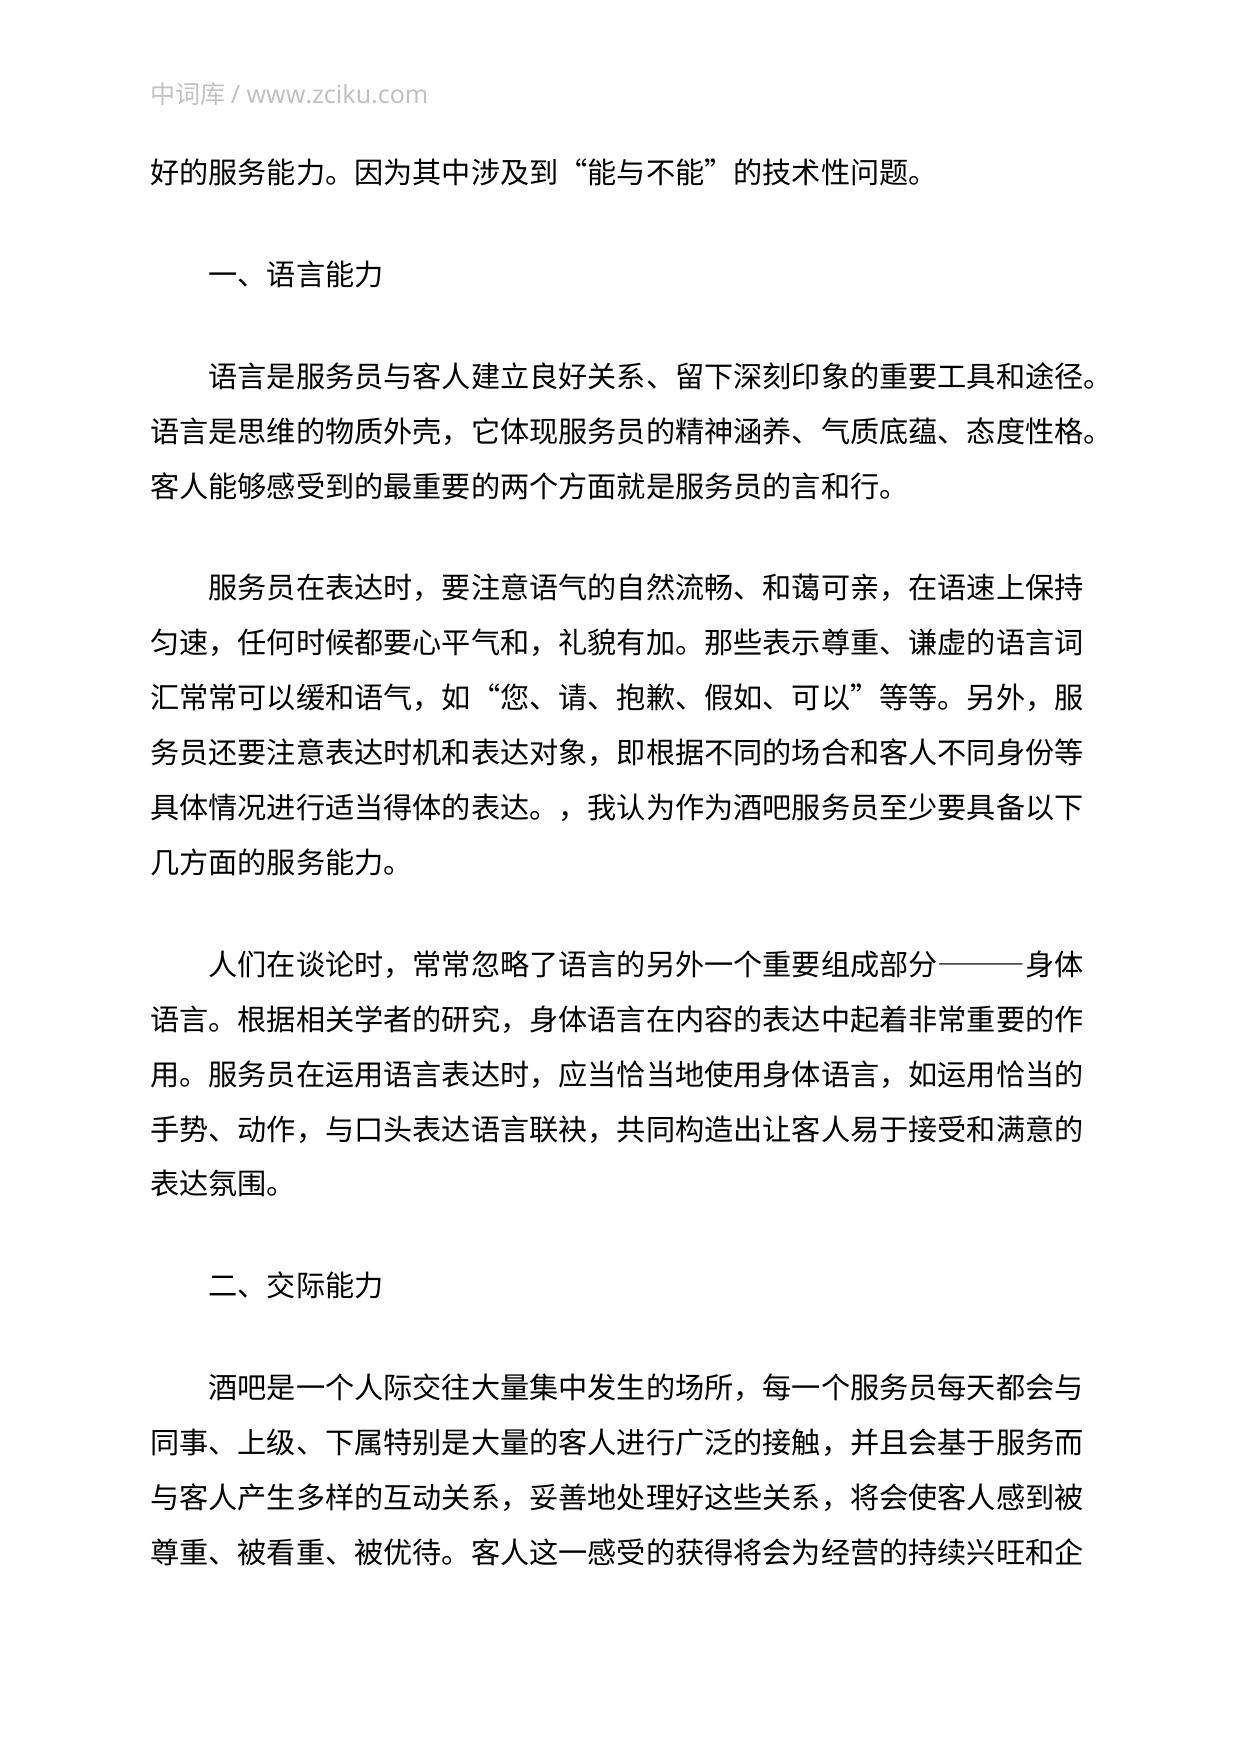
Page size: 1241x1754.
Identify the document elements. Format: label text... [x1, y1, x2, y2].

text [150, 150, 1090, 192]
text 服务员在表达时，要注意语气的自然流畅、和蔼可亲，在语速上保持匀速，任何时候都要心平气和，礼貌有加。那些表示尊重、谦虚的语言词汇常常可以缓和语气，如“您、请、抱歉、假如、可以”等等。另外，服务员还要注意表达时机和表达对象，即根据不同的场合和客人不同身份等具体情况进行适当得体的表达。，我认为作为酒吧服务员至少要具备以下几方面的服务能力。 [150, 565, 1090, 882]
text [150, 1364, 1090, 1571]
text 语言是服务员与客人建立良好关系、留下深刻印象的重要工具和途径。语言是思维的物质外壳，它体现服务员的精神涵养、气质底蕴、态度性格。客人能够感受到的最重要的两个方面就是服务员的言和行。 [150, 353, 1090, 506]
text 人们在谈论时，常常忽略了语言的另外一个重要组成部分———身体语言。根据相关学者的研究，身体语言在内容的表达中起着非常重要的作用。服务员在运用语言表达时，应当恰当地使用身体语言，如运用恰当的手势、动作，与口头表达语言联袂，共同构造出让客人易于接受和满意的表达氛围。 [150, 941, 1090, 1203]
text 二、交际能力 [150, 1263, 1090, 1305]
text 一、语言能力 [150, 252, 1090, 294]
